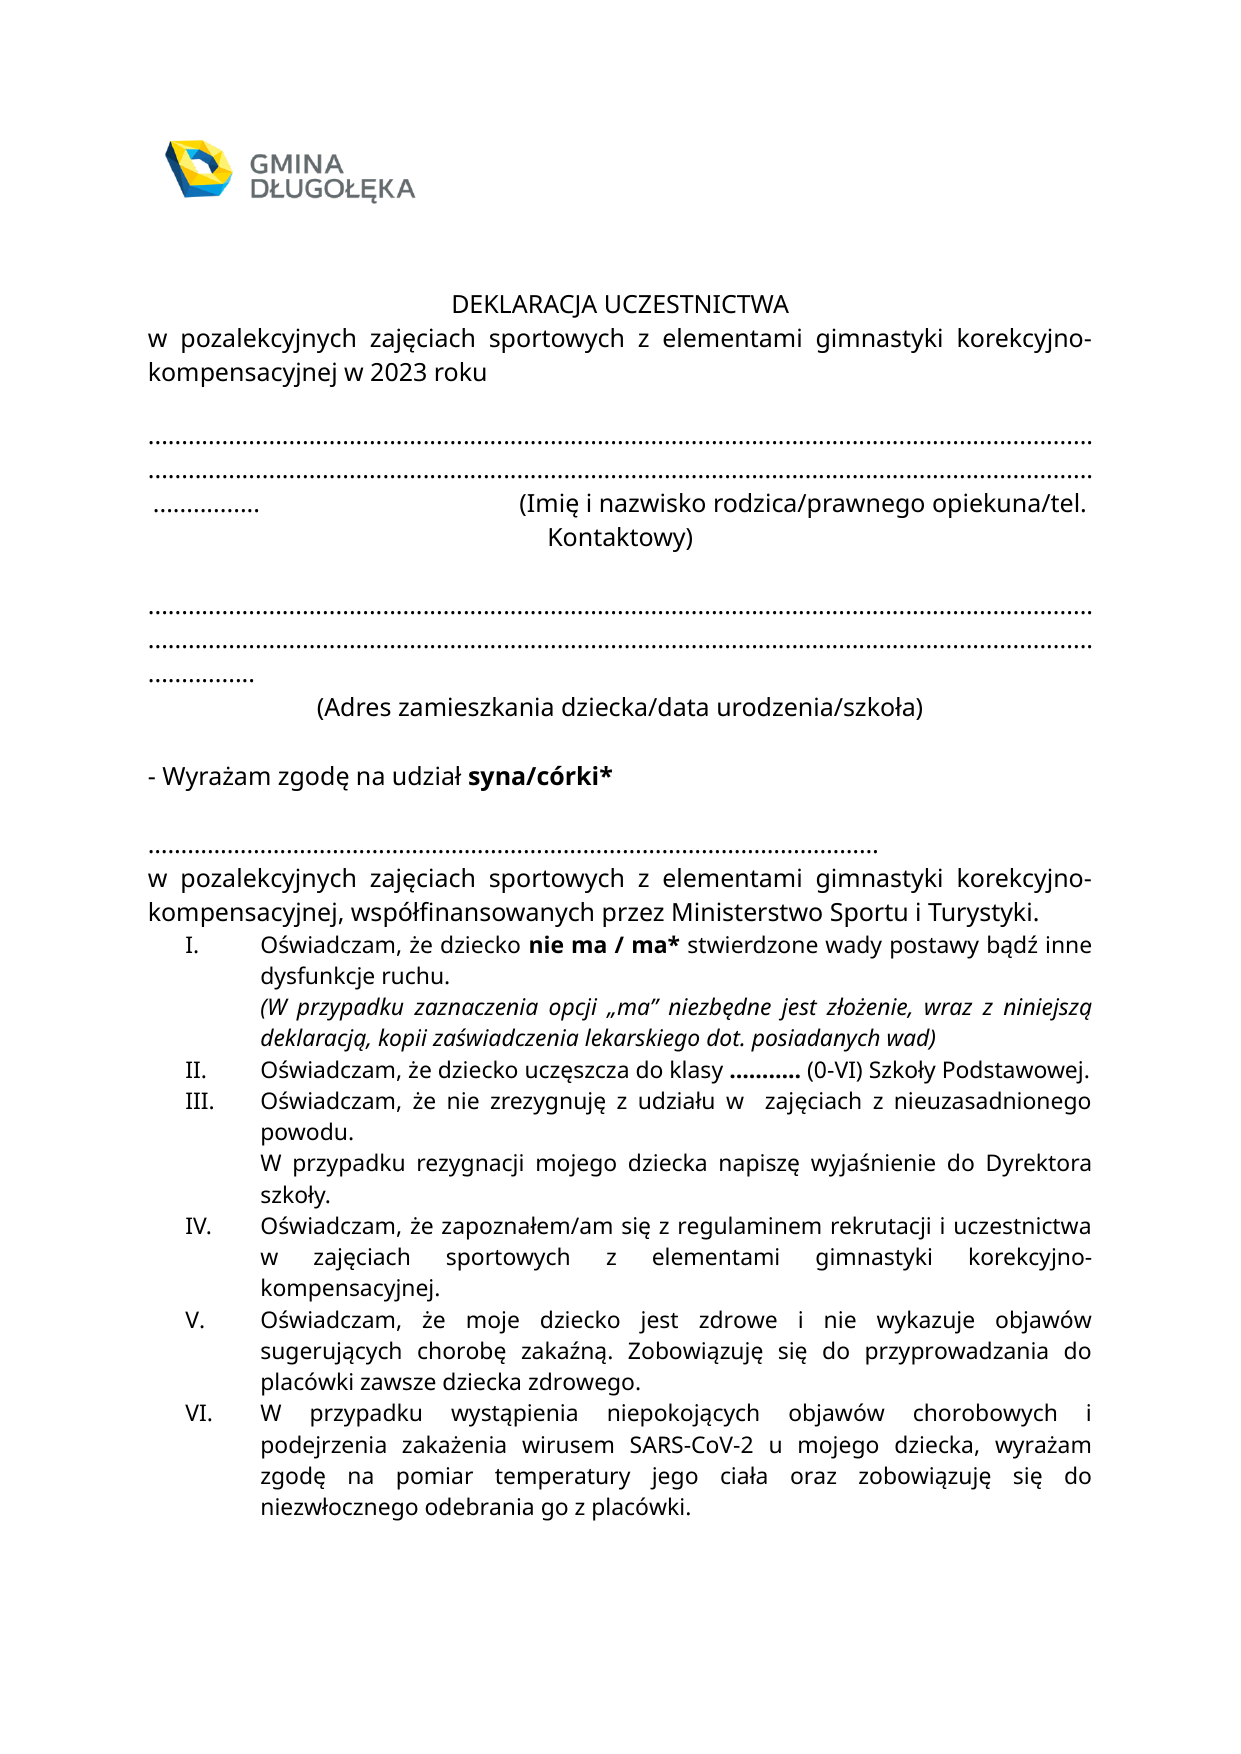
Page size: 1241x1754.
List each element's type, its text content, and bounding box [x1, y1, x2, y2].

text DEKLARACJA UCZESTNICTWA [148, 287, 1093, 321]
list Oświadczam, że zapoznałem/am się z regulaminem rekrutacji i uczestnictwa w zajęciach sportowych z elementami gimnastyki korekcyjno-kompensacyjnej. [185, 1210, 1093, 1303]
list W przypadku wystąpienia niepokojących objawów chorobowych i podejrzenia zakażenia wirusem SARS-CoV-2 u mojego dziecka, wyrażam zgodę na pomiar temperatury jego ciała oraz zobowiązuję się do niezwłocznego odebrania go z placówki. [185, 1397, 1093, 1522]
text .......................................................................................................................................................................................................................................................................................................... [148, 588, 1093, 690]
list Oświadczam, że dziecko uczęszcza do klasy ……….. (0-VI) Szkoły Podstawowej. [185, 1053, 1093, 1085]
list Oświadczam, że nie zrezygnuję z udziału w zajęciach z nieuzasadnionego powodu. W przypadku rezygnacji mojego dziecka napiszę wyjaśnienie do Dyrektora szkoły. [185, 1085, 1093, 1210]
picture [153, 123, 427, 221]
text .......................................................................................................................................................................................................................................................................................................... (Imię i nazwisko rodzica/prawnego opiekuna/tel. Kontaktowy) [148, 418, 1093, 554]
text w pozalekcyjnych zajęciach sportowych z elementami gimnastyki korekcyjno-kompensacyjnej w 2023 roku [148, 321, 1093, 418]
text w pozalekcyjnych zajęciach sportowych z elementami gimnastyki korekcyjno-kompensacyjnej, współfinansowanych przez Ministerstwo Sportu i Turystyki. [148, 860, 1093, 928]
text (Adres zamieszkania dziecka/data urodzenia/szkoła) [148, 690, 1093, 724]
list Oświadczam, że moje dziecko jest zdrowe i nie wykazuje objawów sugerujących chorobę zakaźną. Zobowiązuję się do przyprowadzania do placówki zawsze dziecka zdrowego. [185, 1303, 1093, 1397]
list Oświadczam, że dziecko nie ma / ma* stwierdzone wady postawy bądź inne dysfunkcje ruchu. (W przypadku zaznaczenia opcji „ma” niezbędne jest złożenie, wraz z niniejszą deklaracją, kopii zaświadczenia lekarskiego dot. posiadanych wad) [185, 928, 1093, 1053]
text - Wyrażam zgodę na udział syna/córki* ………………………………………………………………………………………………… [148, 758, 1093, 860]
